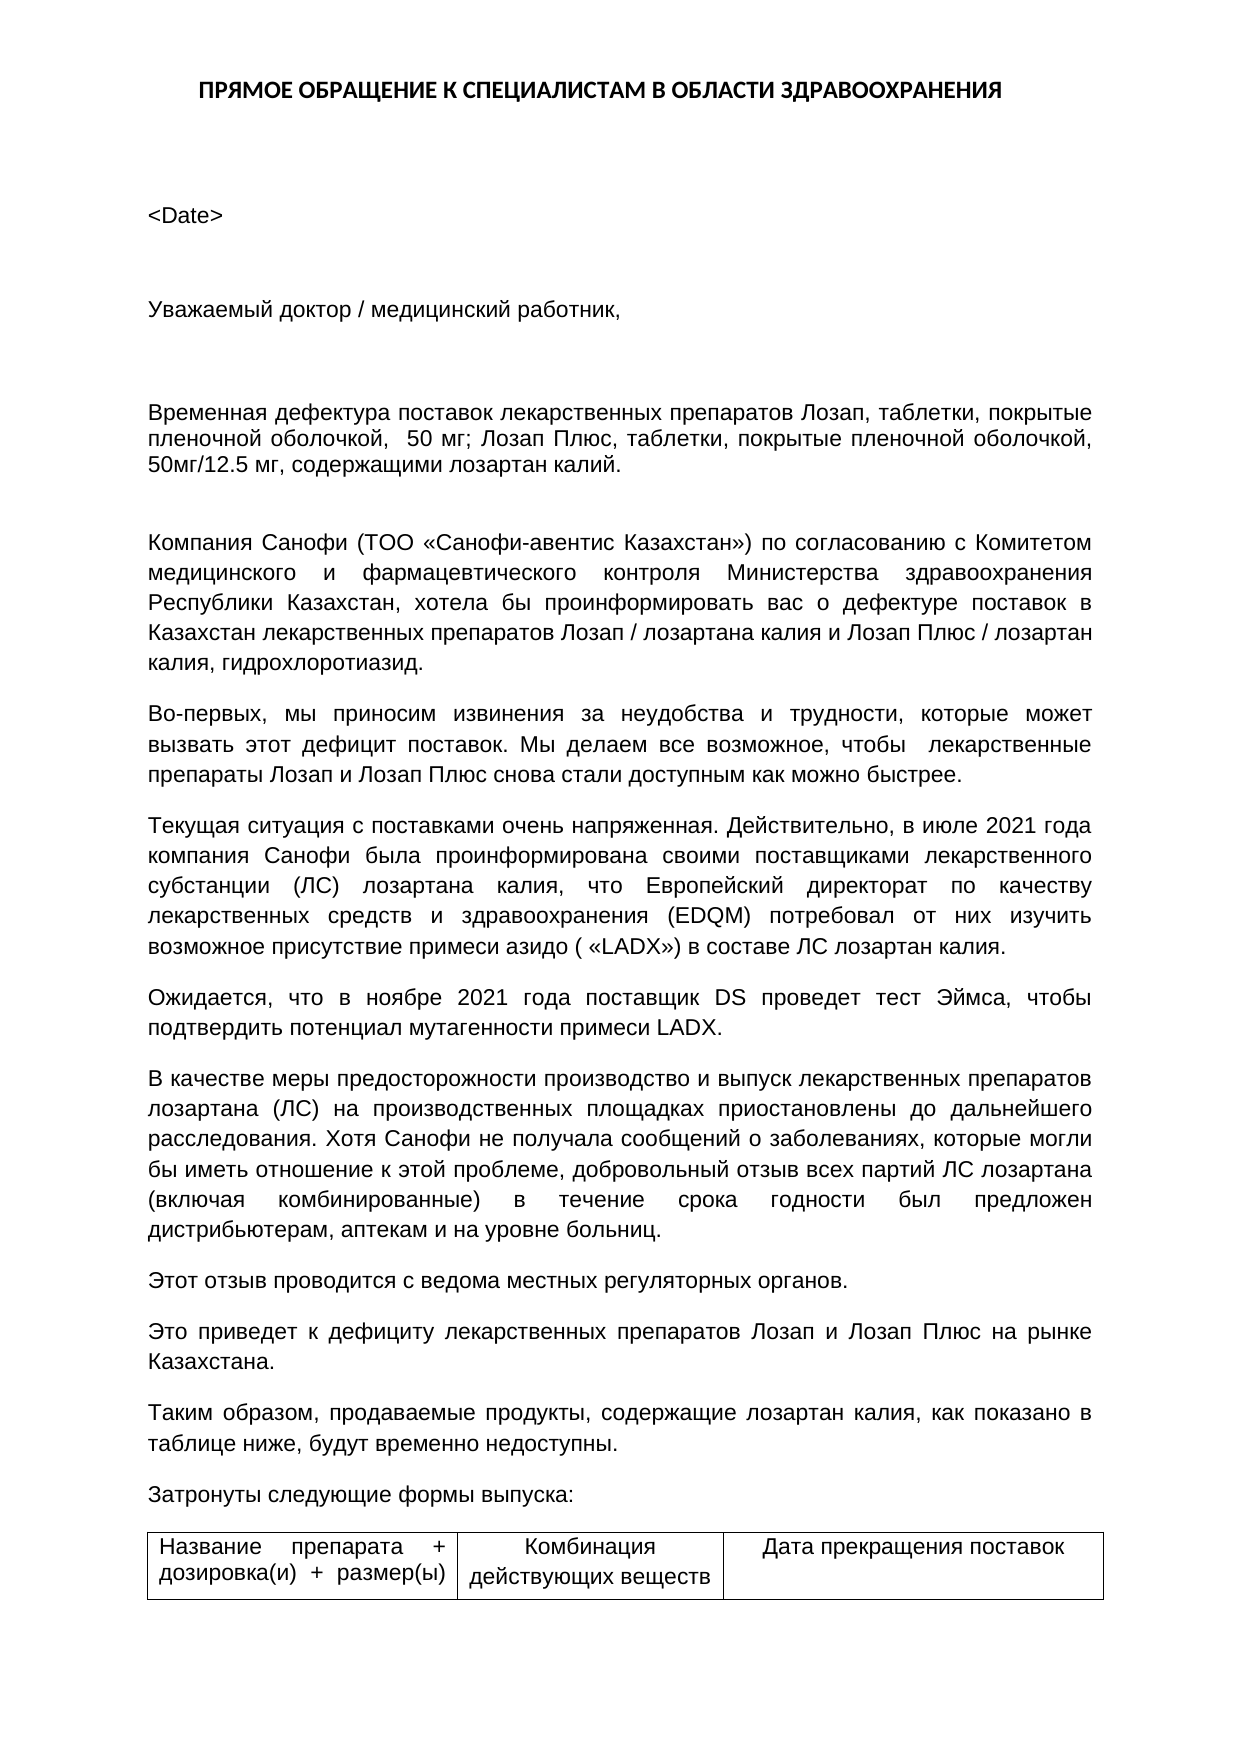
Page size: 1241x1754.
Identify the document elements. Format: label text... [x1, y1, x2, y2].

text Ожидается, что в ноябре 2021 года поставщик DS проведет тест Эймса, чтобы подтвердить потенциал мутагенности примеси LADX. [148, 984, 1093, 1040]
text В качестве меры предосторожности производство и выпуск лекарственных препаратов лозартана (ЛС) на производственных площадках приостановлены до дальнейшего расследования. Хотя Санофи не получала сообщений о заболеваниях, которые могли бы иметь отношение к этой проблеме, добровольный отзыв всех партий ЛС лозартана (включая комбинированные) в течение срока годности был предложен дистрибьютерам, аптекам и на уровне больниц. [148, 1065, 1093, 1242]
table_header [458, 1533, 723, 1599]
text Временная дефектура поставок лекарственных препаратов Лозап, таблетки, покрытые пленочной оболочкой, 50 мг; Лозап Плюс, таблетки, покрытые пленочной оболочкой, 50мг/12.5 мг, содержащими лозартан калий. [148, 398, 1093, 477]
text Этот отзыв проводится с ведома местных регуляторных органов. [148, 1267, 1093, 1293]
text Таким образом, продаваемые продукты, содержащие лозартан калия, как показано в таблице ниже, будут временно недоступны. [148, 1399, 1093, 1456]
text Это приведет к дефициту лекарственных препаратов Лозап и Лозап Плюс на рынке Казахстана. [148, 1318, 1093, 1375]
text <Date> [148, 202, 1093, 228]
text Затронуты следующие формы выпуска: [148, 1481, 1093, 1507]
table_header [148, 1533, 457, 1599]
text Текущая ситуация с поставками очень напряженная. Действительно, в июле 2021 года компания Санофи была проинформирована своими поставщиками лекарственного субстанции (ЛС) лозартана калия, что Европейский директорат по качеству лекарственных средств и здравоохранения (EDQM) потребовал от них изучить возможное присутствие примеси азидо ( «LADX») в составе ЛС лозартан калия. [148, 812, 1093, 959]
text Во-первых, мы приносим извинения за неудобства и трудности, которые может вызвать этот дефицит поставок. Мы делаем все возможное, чтобы лекарственные препараты Лозап и Лозап Плюс снова стали доступным как можно быстрее. [148, 700, 1093, 787]
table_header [724, 1533, 1103, 1599]
text Компания Санофи (ТОО «Санофи-авентис Казахстан») по согласованию с Комитетом медицинского и фармацевтического контроля Министерства здравоохранения Республики Казахстан, хотела бы проинформировать вас о дефектуре поставок в Казахстан лекарственных препаратов Лозап / лозартана калия и Лозап Плюс / лозартан калия, гидрохлоротиазид. [148, 528, 1093, 676]
text Уважаемый доктор / медицинский работник, [148, 296, 1093, 323]
